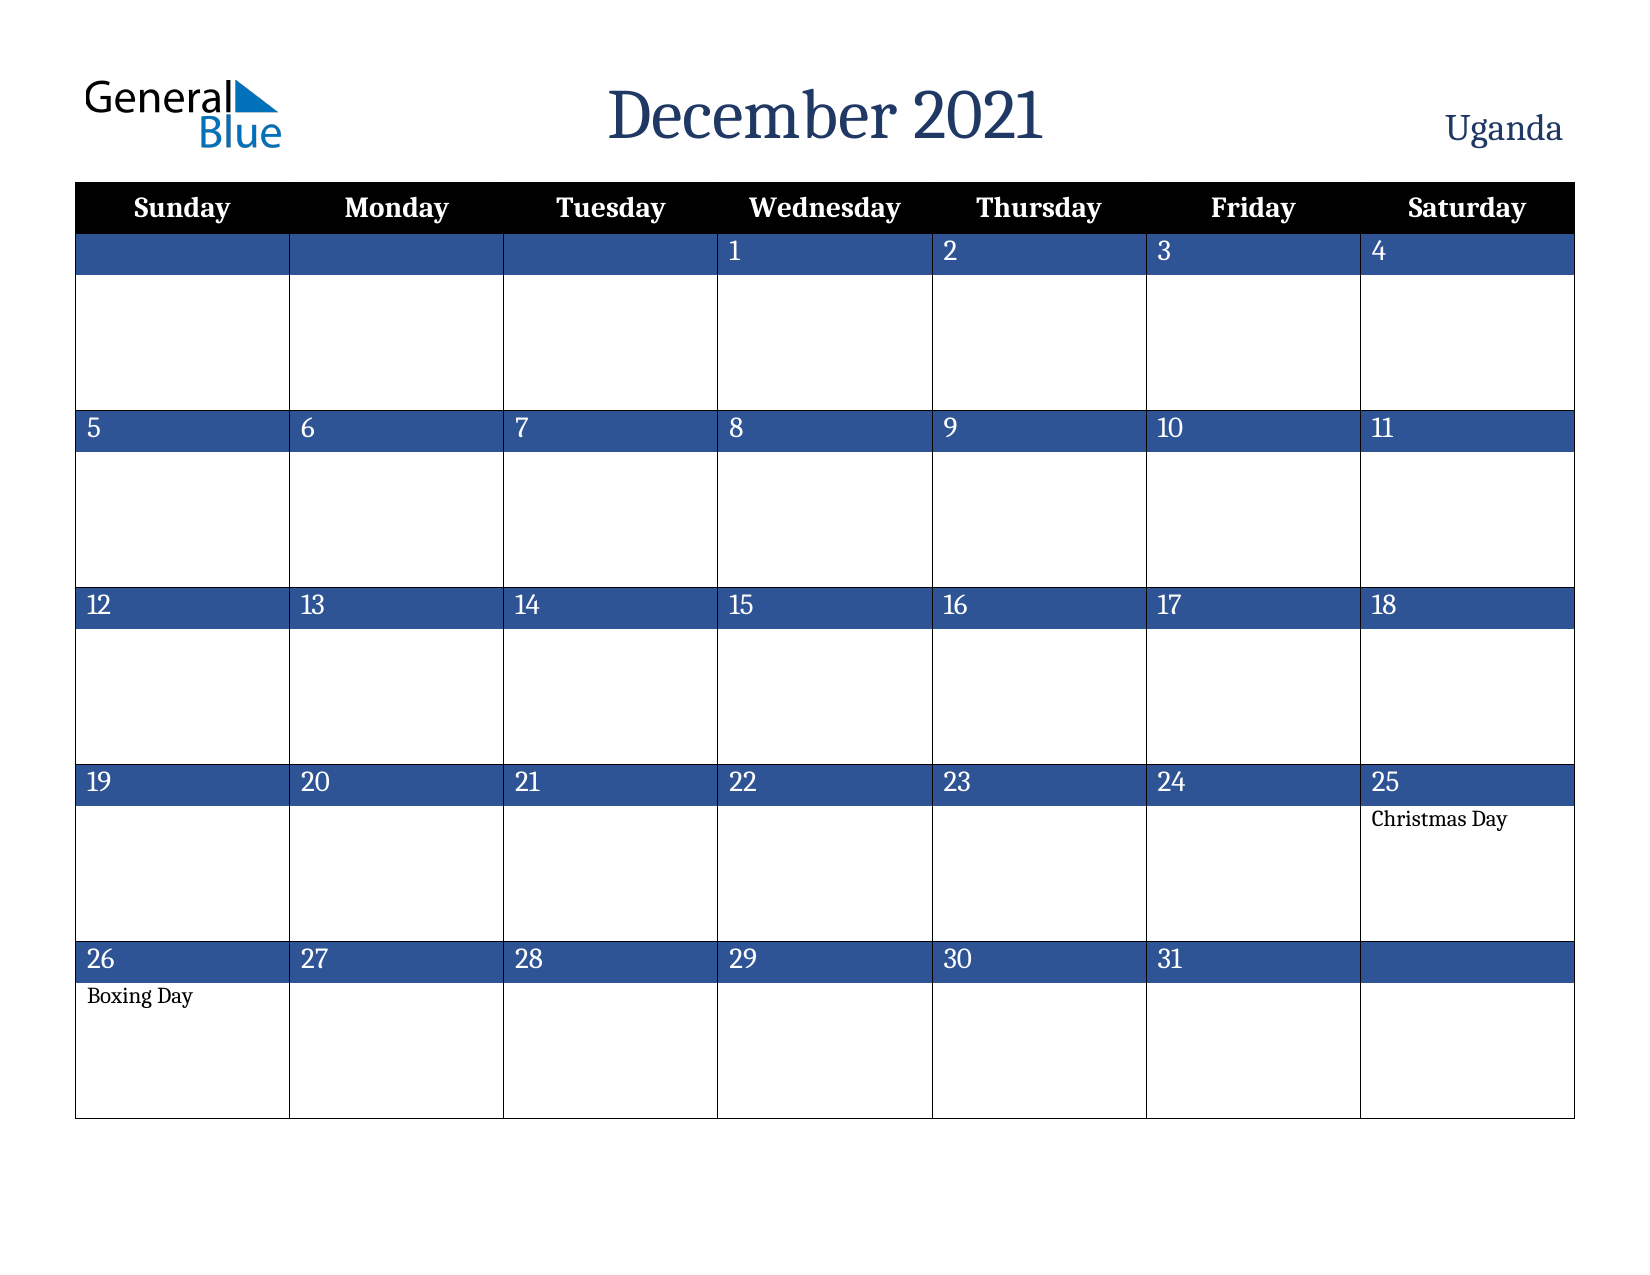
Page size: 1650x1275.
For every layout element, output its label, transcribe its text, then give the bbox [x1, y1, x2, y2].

table_cell [504, 629, 717, 764]
table_header December 2021 [504, 75, 1146, 182]
table_cell 18 [1361, 588, 1574, 629]
table_cell [718, 452, 932, 587]
table_cell [504, 983, 717, 1118]
table_cell [290, 629, 503, 764]
table_cell 15 [718, 588, 932, 629]
picture [86, 80, 281, 148]
table_cell 24 [1147, 765, 1360, 806]
table_cell 30 [933, 942, 1146, 983]
table_cell [1361, 629, 1574, 764]
table_cell 10 [1147, 411, 1360, 452]
table_cell Sunday [76, 183, 289, 233]
table_cell [76, 629, 289, 764]
table_cell [718, 806, 932, 941]
table_cell [504, 275, 717, 410]
table_cell 3 [1147, 234, 1360, 275]
table_cell [933, 806, 1146, 941]
table_cell [290, 275, 503, 410]
table_cell [1361, 452, 1574, 587]
table_cell [290, 806, 503, 941]
table_cell 5 [76, 411, 289, 452]
table_cell 27 [290, 942, 503, 983]
table_cell 25 [1361, 765, 1574, 806]
table_cell [718, 629, 932, 764]
table_cell Boxing Day [76, 983, 289, 1118]
table_header [76, 75, 503, 182]
table_cell [718, 275, 932, 410]
table_cell 7 [504, 411, 717, 452]
table_cell [290, 234, 503, 275]
table_cell 8 [718, 411, 932, 452]
table_cell [290, 983, 503, 1118]
table_cell 6 [290, 411, 503, 452]
table_cell [933, 629, 1146, 764]
table_cell Tuesday [504, 183, 717, 233]
table_cell [718, 983, 932, 1118]
table_cell [933, 983, 1146, 1118]
table_cell [504, 234, 717, 275]
table_cell [933, 452, 1146, 587]
table_cell [1361, 983, 1574, 1118]
table_cell [1147, 452, 1360, 587]
table_cell [1147, 275, 1360, 410]
table_cell 4 [1361, 234, 1574, 275]
table_cell [76, 234, 289, 275]
table_cell 16 [933, 588, 1146, 629]
table_cell Monday [290, 183, 503, 233]
table_cell 13 [290, 588, 503, 629]
table_cell Saturday [1361, 183, 1574, 233]
table_cell [504, 452, 717, 587]
table_cell [76, 806, 289, 941]
table_cell Thursday [933, 183, 1146, 233]
table_cell Christmas Day [1361, 806, 1574, 941]
table_cell 11 [1361, 411, 1574, 452]
table_cell Friday [1147, 183, 1360, 233]
table_cell [290, 452, 503, 587]
table_cell [1361, 275, 1574, 410]
table_cell 31 [1147, 942, 1360, 983]
table_cell [76, 275, 289, 410]
table_cell 20 [290, 765, 503, 806]
table_cell 17 [1147, 588, 1360, 629]
table_cell [1147, 806, 1360, 941]
table_cell 26 [76, 942, 289, 983]
table_cell 29 [718, 942, 932, 983]
table_cell 23 [933, 765, 1146, 806]
table_cell 9 [933, 411, 1146, 452]
table_cell [933, 275, 1146, 410]
table_cell 19 [76, 765, 289, 806]
table_cell 14 [504, 588, 717, 629]
table_cell 21 [504, 765, 717, 806]
table_cell [1147, 983, 1360, 1118]
table_cell [76, 452, 289, 587]
table_cell 22 [718, 765, 932, 806]
table_cell 1 [718, 234, 932, 275]
table_cell 2 [933, 234, 1146, 275]
table_cell 12 [76, 588, 289, 629]
table_header Uganda [1146, 75, 1574, 182]
table_cell [1147, 629, 1360, 764]
table_cell 28 [504, 942, 717, 983]
table_cell [1361, 942, 1574, 983]
table_cell Wednesday [718, 183, 932, 233]
table_cell [504, 806, 717, 941]
